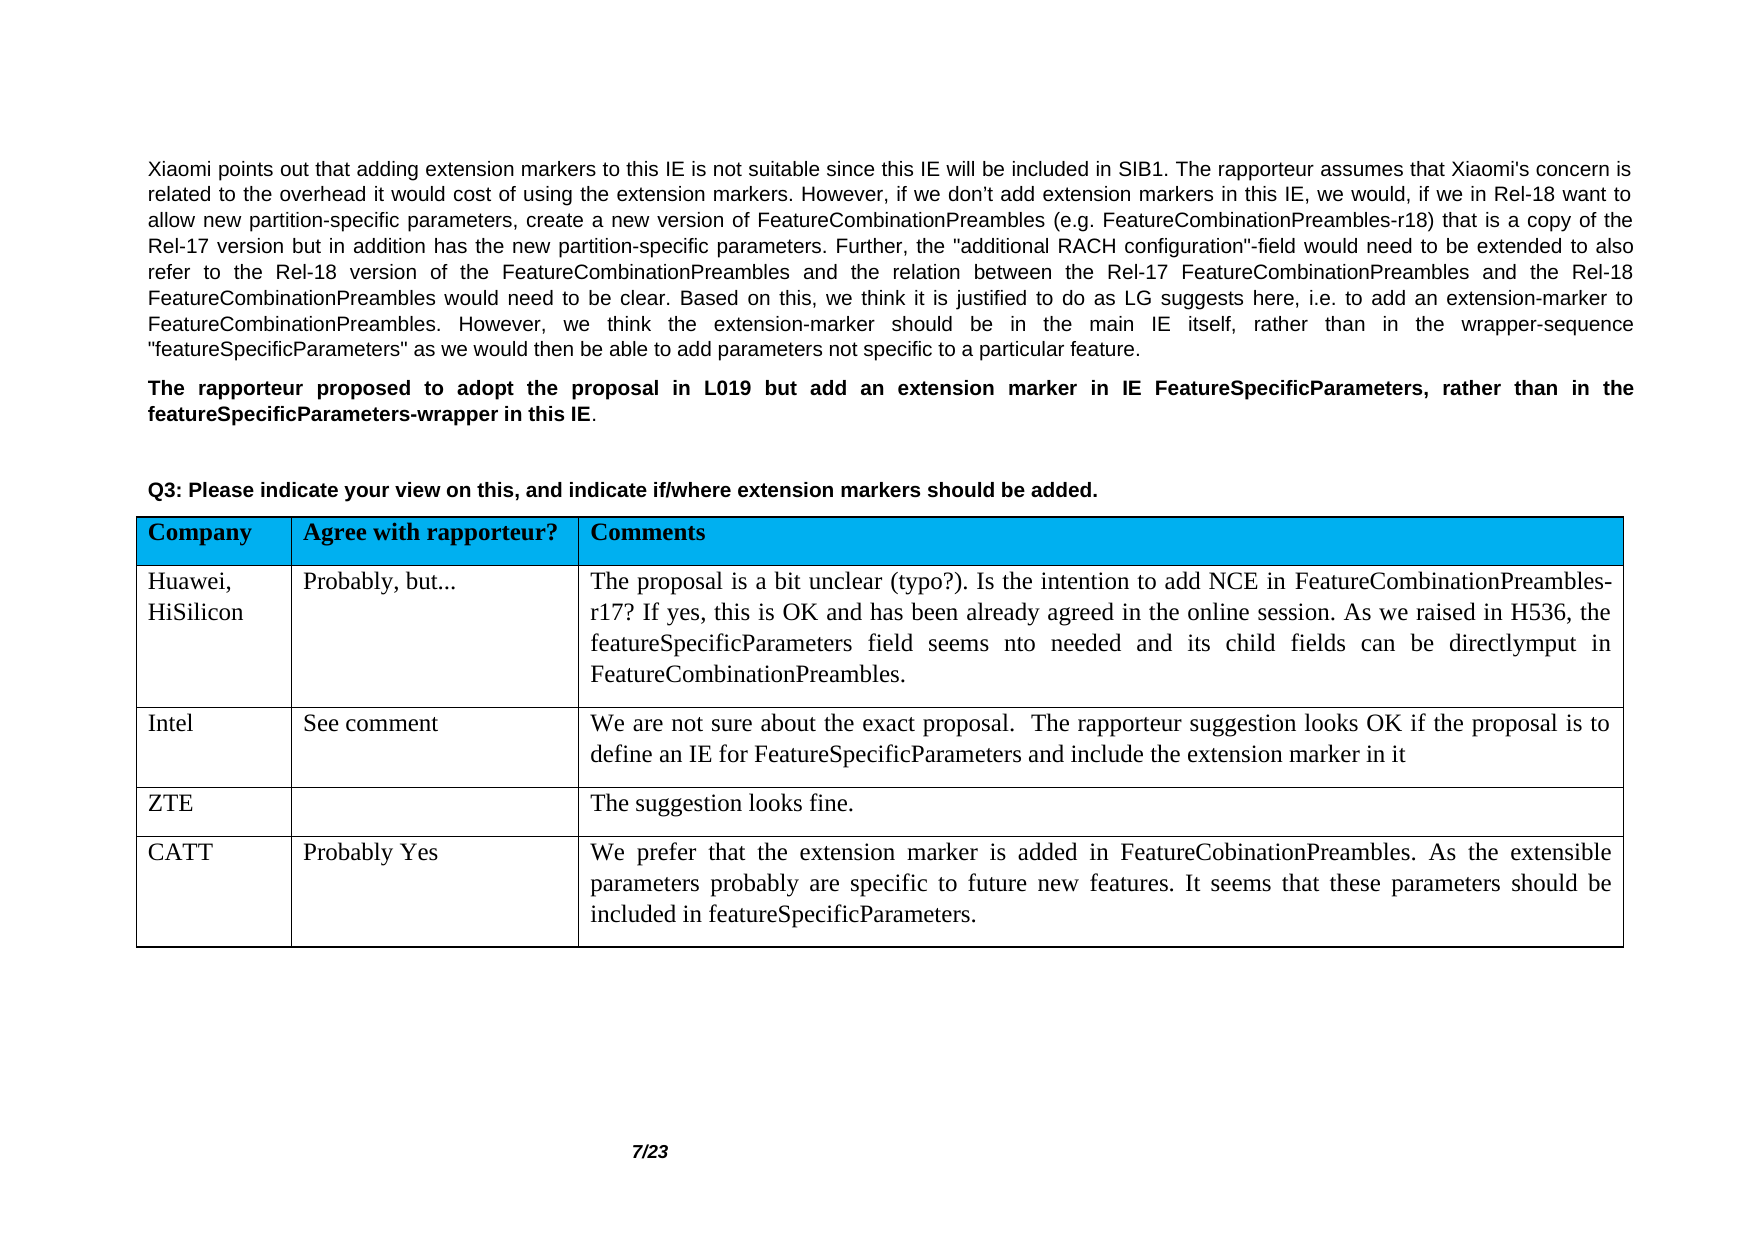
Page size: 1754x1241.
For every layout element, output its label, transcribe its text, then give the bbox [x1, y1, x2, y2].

table_cell [292, 788, 578, 836]
table_cell See comment [292, 708, 578, 787]
table_cell Probably Yes [292, 837, 578, 946]
table_cell We prefer that the extension marker is added in FeatureCobinationPreambles. As the extensible parameters probably are specific to future new features. It seems that these parameters should be included in featureSpecificParameters. [579, 837, 1623, 946]
text Q3: Please indicate your view on this, and indicate if/where extension markers should be added. [148, 478, 1636, 502]
table_header Comments [579, 518, 1623, 565]
table_cell ZTE [137, 788, 291, 836]
table_cell Intel [137, 708, 291, 787]
text Xiaomi points out that adding extension markers to this IE is not suitable since this IE will be included in SIB1. The rapporteur assumes that Xiaomi's concern is related to the overhead it would cost of using the extension markers. However, if we don’t add extension markers in this IE, we would, if we in Rel-18 want to allow new partition-specific parameters, create a new version of FeatureCombinationPreambles (e.g. FeatureCombinationPreambles-r18) that is a copy of the Rel-17 version but in addition has the new partition-specific parameters. Further, the "additional RACH configuration"-field would need to be extended to also refer to the Rel-18 version of the FeatureCombinationPreambles and the relation between the Rel-17 FeatureCombinationPreambles and the Rel-18 FeatureCombinationPreambles would need to be clear. Based on this, we think it is justified to do as LG suggests here, i.e. to add an extension-marker to FeatureCombinationPreambles. However, we think the extension-marker should be in the main IE itself, rather than in the wrapper-sequence "featureSpecificParameters" as we would then be able to add parameters not specific to a particular feature. [148, 156, 1636, 361]
table_cell CATT [137, 837, 291, 946]
table_cell The proposal is a bit unclear (typo?). Is the intention to add NCE in FeatureCombinationPreambles-r17? If yes, this is OK and has been already agreed in the online session. As we raised in H536, the featureSpecificParameters field seems nto needed and its child fields can be directlymput in FeatureCombinationPreambles. [579, 566, 1623, 707]
table_header Company [137, 518, 291, 565]
table_cell We are not sure about the exact proposal. The rapporteur suggestion looks OK if the proposal is to define an IE for FeatureSpecificParameters and include the extension marker in it [579, 708, 1623, 787]
text The rapporteur proposed to adopt the proposal in L019 but add an extension marker in IE FeatureSpecificParameters, rather than in the featureSpecificParameters-wrapper in this IE. [148, 376, 1636, 425]
table_cell Probably, but... [292, 566, 578, 707]
table_cell The suggestion looks fine. [579, 788, 1623, 836]
table_header Agree with rapporteur? [292, 518, 578, 565]
table_cell Huawei, HiSilicon [137, 566, 291, 707]
